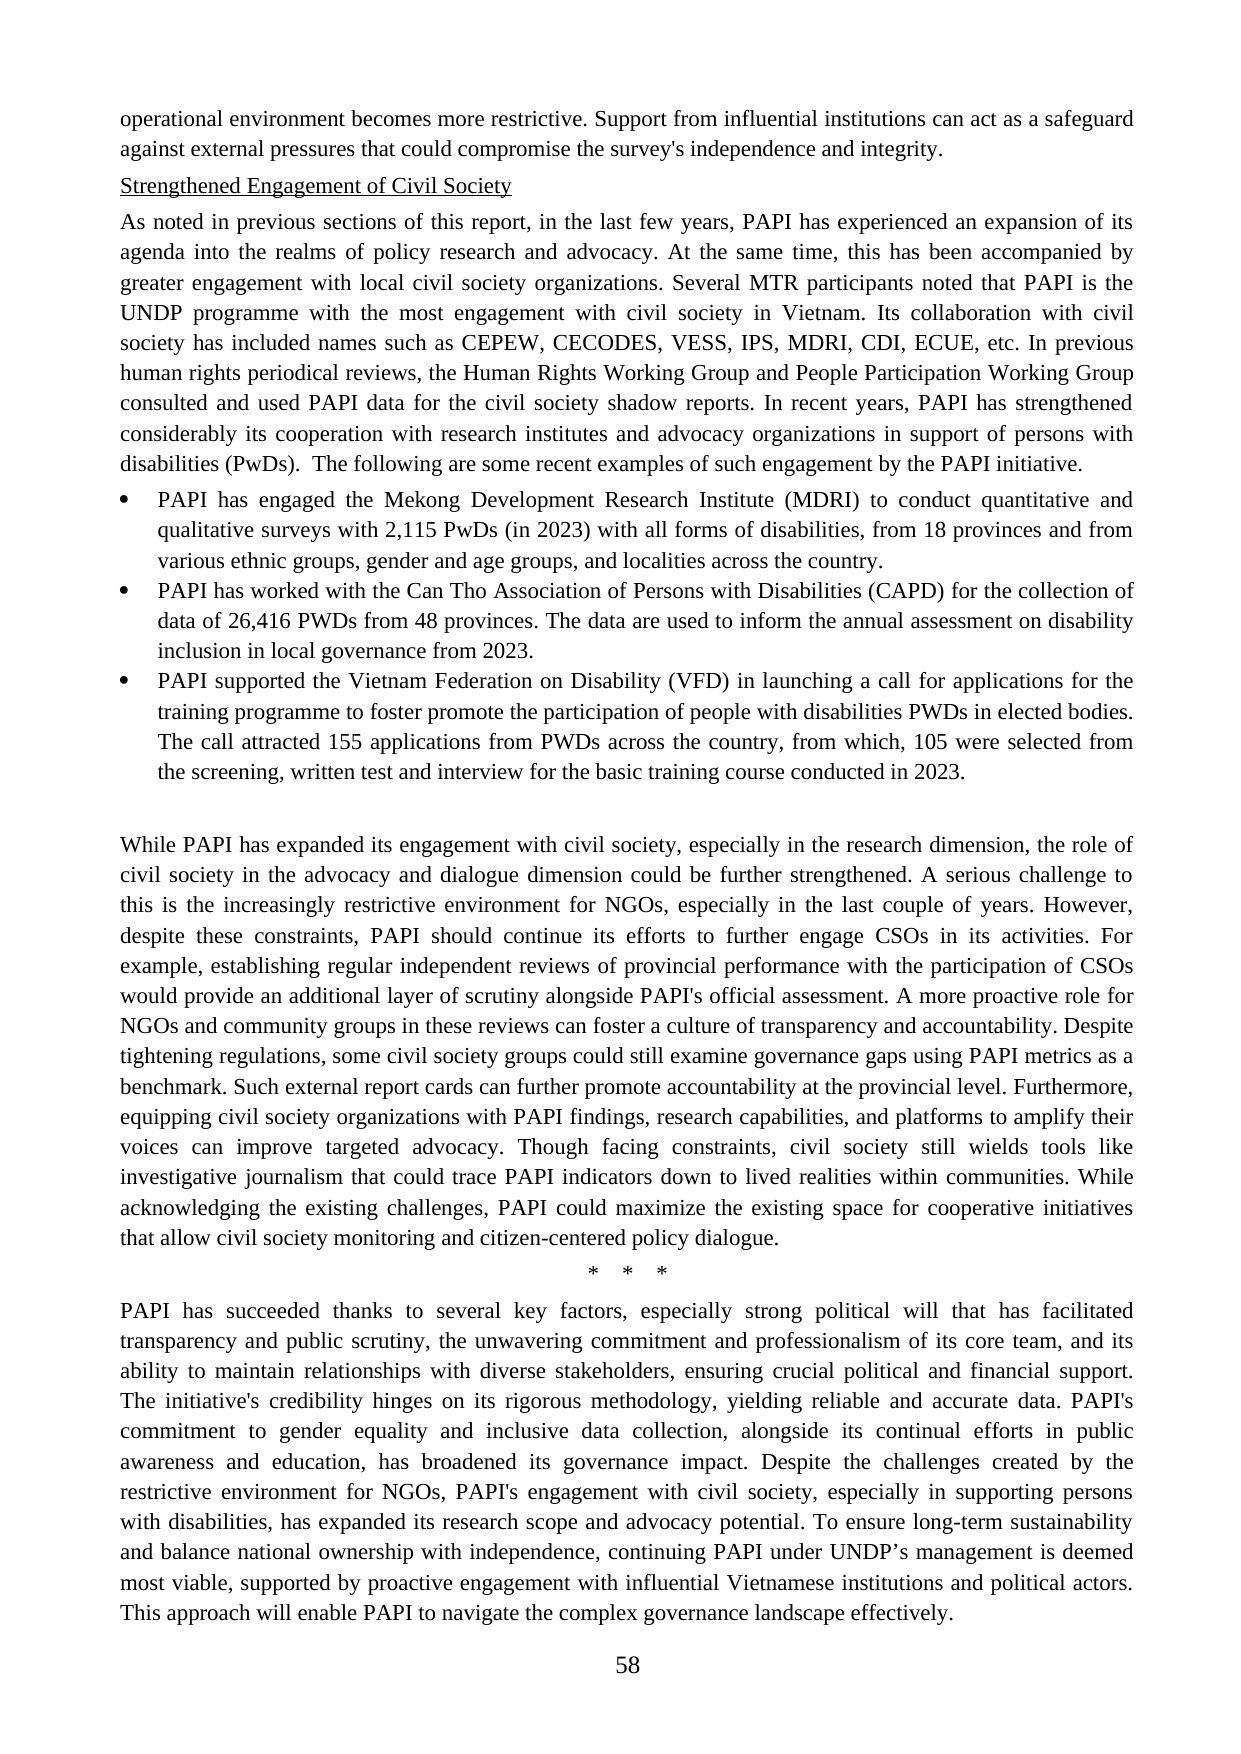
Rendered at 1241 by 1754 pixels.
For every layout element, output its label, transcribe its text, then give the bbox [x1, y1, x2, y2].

text As noted in previous sections of this report, in the last few years, PAPI has experienced an expansion of its agenda into the realms of policy research and advocacy. At the same time, this has been accompanied by greater engagement with local civil society organizations. Several MTR participants noted that PAPI is the UNDP programme with the most engagement with civil society in Vietnam. Its collaboration with civil society has included names such as CEPEW, CECODES, VESS, IPS, MDRI, CDI, ECUE, etc. In previous human rights periodical reviews, the Human Rights Working Group and People Participation Working Group consulted and used PAPI data for the civil society shadow reports. In recent years, PAPI has strengthened considerably its cooperation with research institutes and advocacy organizations in support of persons with disabilities (PwDs). The following are some recent examples of such engagement by the PAPI initiative. [120, 208, 1135, 476]
text * * * [120, 1260, 1135, 1287]
list PAPI has worked with the Can Tho Association of Persons with Disabilities (CAPD) for the collection of data of 26,416 PWDs from 48 provinces. The data are used to inform the annual assessment on disability inclusion in local governance from 2023. [120, 577, 1135, 664]
text While PAPI has expanded its engagement with civil society, especially in the research dimension, the role of civil society in the advocacy and dialogue dimension could be further strengthened. A serious challenge to this is the increasingly restrictive environment for NGOs, especially in the last couple of years. However, despite these constraints, PAPI should continue its efforts to further engage CSOs in its activities. For example, establishing regular independent reviews of provincial performance with the participation of CSOs would provide an additional layer of scrutiny alongside PAPI's official assessment. A more proactive role for NGOs and community groups in these reviews can foster a culture of transparency and accountability. Despite tightening regulations, some civil society groups could still examine governance gaps using PAPI metrics as a benchmark. Such external report cards can further promote accountability at the provincial level. Furthermore, equipping civil society organizations with PAPI findings, research capabilities, and platforms to amplify their voices can improve targeted advocacy. Though facing constraints, civil society still wields tools like investigative journalism that could trace PAPI indicators down to lived realities within communities. While acknowledging the existing challenges, PAPI could maximize the existing space for cooperative initiatives that allow civil society monitoring and citizen-centered policy dialogue. [120, 831, 1135, 1250]
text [120, 105, 1135, 162]
list PAPI supported the Vietnam Federation on Disability (VFD) in launching a call for applications for the training programme to foster promote the participation of people with disabilities PWDs in elected bodies. The call attracted 155 applications from PWDs across the country, from which, 105 were selected from the screening, written test and interview for the basic training course conducted in 2023. [120, 667, 1135, 784]
text PAPI has succeeded thanks to several key factors, especially strong political will that has facilitated transparency and public scrutiny, the unwavering commitment and professionalism of its core team, and its ability to maintain relationships with diverse stakeholders, ensuring crucial political and financial support. The initiative's credibility hinges on its rigorous methodology, yielding reliable and accurate data. PAPI's commitment to gender equality and inclusive data collection, alongside its continual efforts in public awareness and education, has broadened its governance impact. Despite the challenges created by the restrictive environment for NGOs, PAPI's engagement with civil society, especially in supporting persons with disabilities, has expanded its research scope and advocacy potential. To ensure long-term sustainability and balance national ownership with independence, continuing PAPI under UNDP’s management is deemed most viable, supported by proactive engagement with influential Vietnamese institutions and political actors. This approach will enable PAPI to navigate the complex governance landscape effectively. [120, 1297, 1135, 1625]
text Strengthened Engagement of Civil Society [120, 172, 1135, 198]
list PAPI has engaged the Mekong Development Research Institute (MDRI) to conduct quantitative and qualitative surveys with 2,115 PwDs (in 2023) with all forms of disabilities, from 18 provinces and from various ethnic groups, gender and age groups, and localities across the country. [120, 486, 1135, 573]
